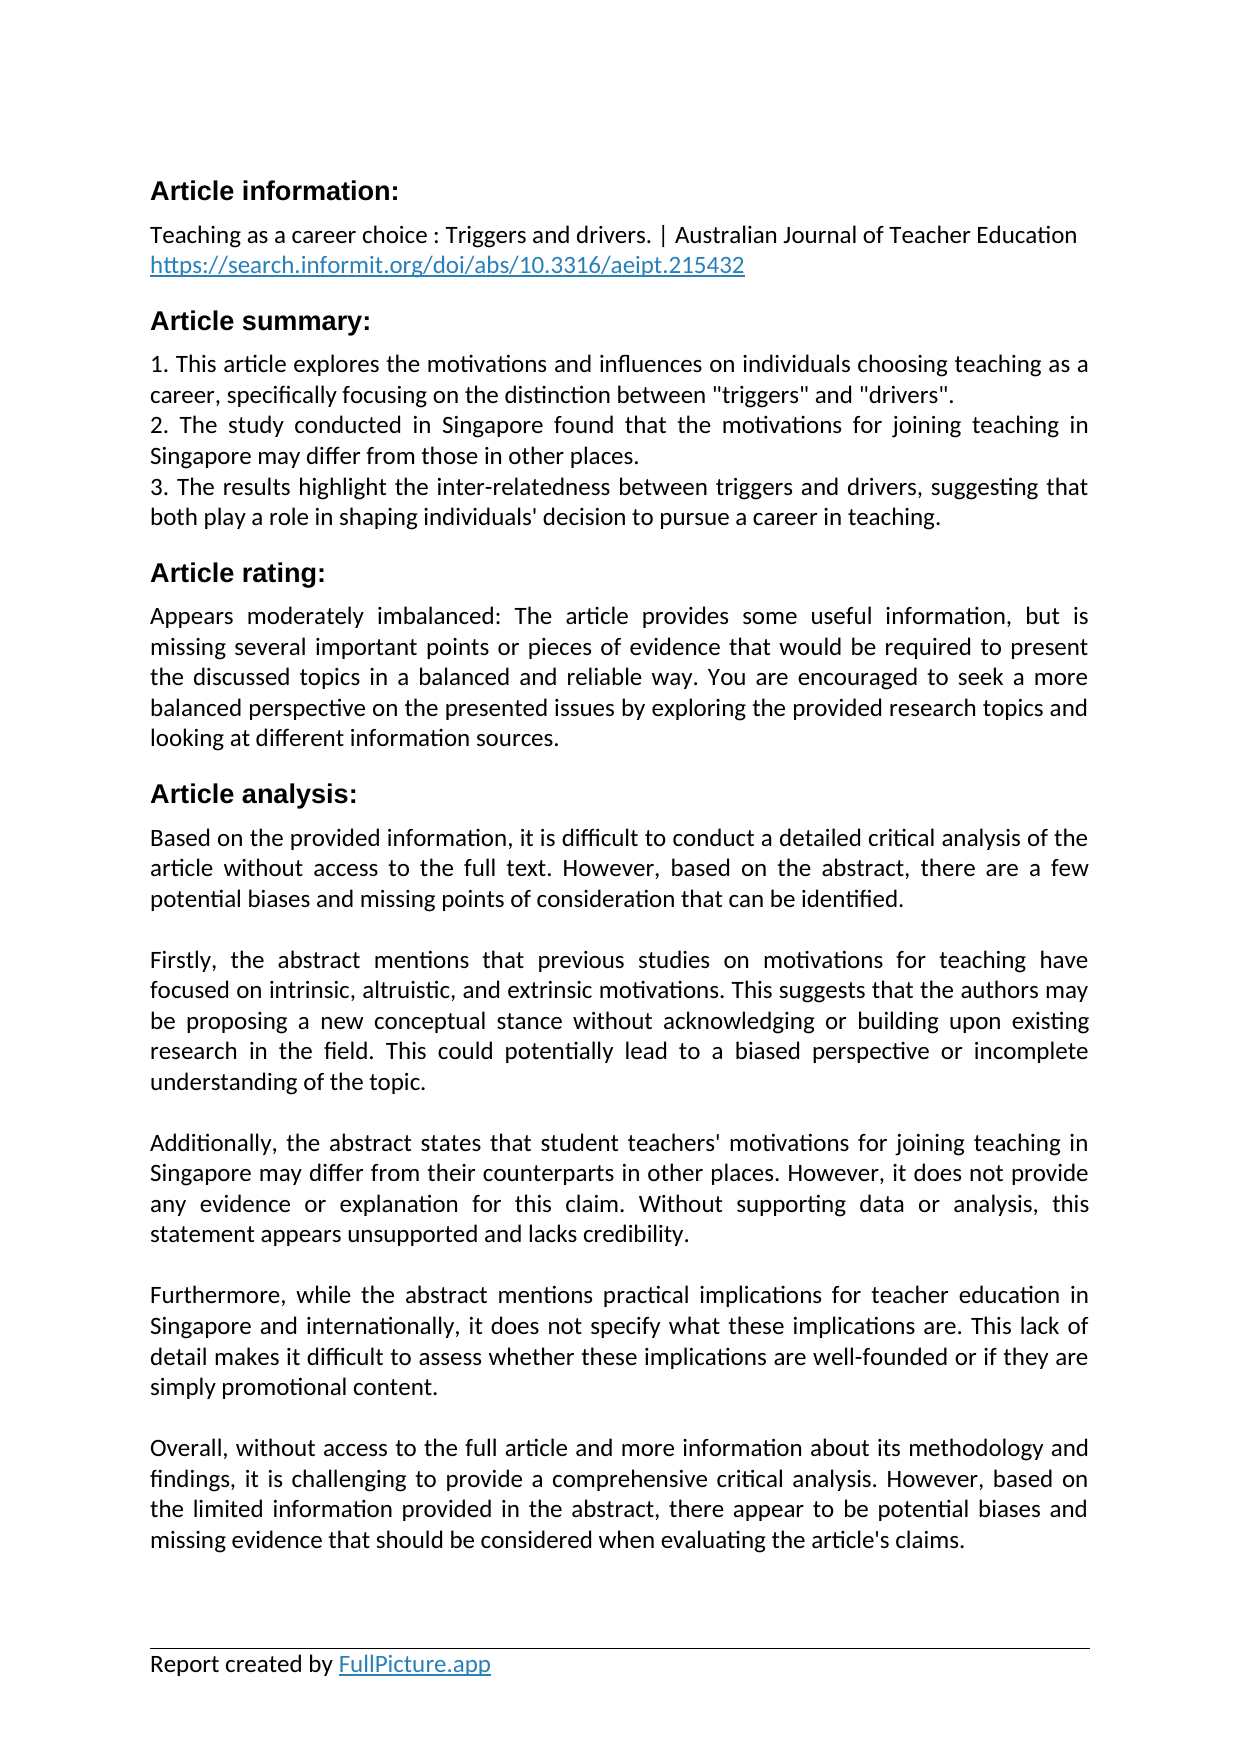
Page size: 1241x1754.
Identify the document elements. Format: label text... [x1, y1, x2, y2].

text 1. This article explores the motivations and influences on individuals choosing teaching as a career, specifically focusing on the distinction between "triggers" and "drivers". [150, 348, 1090, 409]
subtitle Article information: [150, 175, 1090, 206]
text Firstly, the abstract mentions that previous studies on motivations for teaching have focused on intrinsic, altruistic, and extrinsic motivations. This suggests that the authors may be proposing a new conceptual stance without acknowledging or building upon existing research in the field. This could potentially lead to a biased perspective or incomplete understanding of the topic. [150, 944, 1090, 1096]
text Overall, without access to the full article and more information about its methodology and findings, it is challenging to provide a comprehensive critical analysis. However, based on the limited information provided in the abstract, there appear to be potential biases and missing evidence that should be considered when evaluating the article's claims. [150, 1432, 1090, 1554]
text 3. The results highlight the inter-relatedness between triggers and drivers, suggesting that both play a role in shaping individuals' decision to pursue a career in teaching. [150, 471, 1090, 532]
text Furthermore, while the abstract mentions practical implications for teacher education in Singapore and internationally, it does not specify what these implications are. This lack of detail makes it difficult to assess whether these implications are well-founded or if they are simply promotional content. [150, 1279, 1090, 1402]
text Teaching as a career choice : Triggers and drivers. | Australian Journal of Teacher Educationhttps://search.informit.org/doi/abs/10.3316/aeipt.215432 [150, 219, 1090, 280]
subtitle Article summary: [150, 305, 1090, 336]
text Based on the provided information, it is difficult to conduct a detailed critical analysis of the article without access to the full text. However, based on the abstract, there are a few potential biases and missing points of consideration that can be identified. [150, 822, 1090, 913]
subtitle Article rating: [150, 557, 1090, 588]
subtitle Article analysis: [150, 778, 1090, 809]
text Appears moderately imbalanced: The article provides some useful information, but is missing several important points or pieces of evidence that would be required to present the discussed topics in a balanced and reliable way. You are encouraged to seek a more balanced perspective on the presented issues by exploring the provided research topics and looking at different information sources. [150, 600, 1090, 753]
text Additionally, the abstract states that student teachers' motivations for joining teaching in Singapore may differ from their counterparts in other places. However, it does not provide any evidence or explanation for this claim. Without supporting data or analysis, this statement appears unsupported and lacks credibility. [150, 1127, 1090, 1249]
text 2. The study conducted in Singapore found that the motivations for joining teaching in Singapore may differ from those in other places. [150, 409, 1090, 471]
